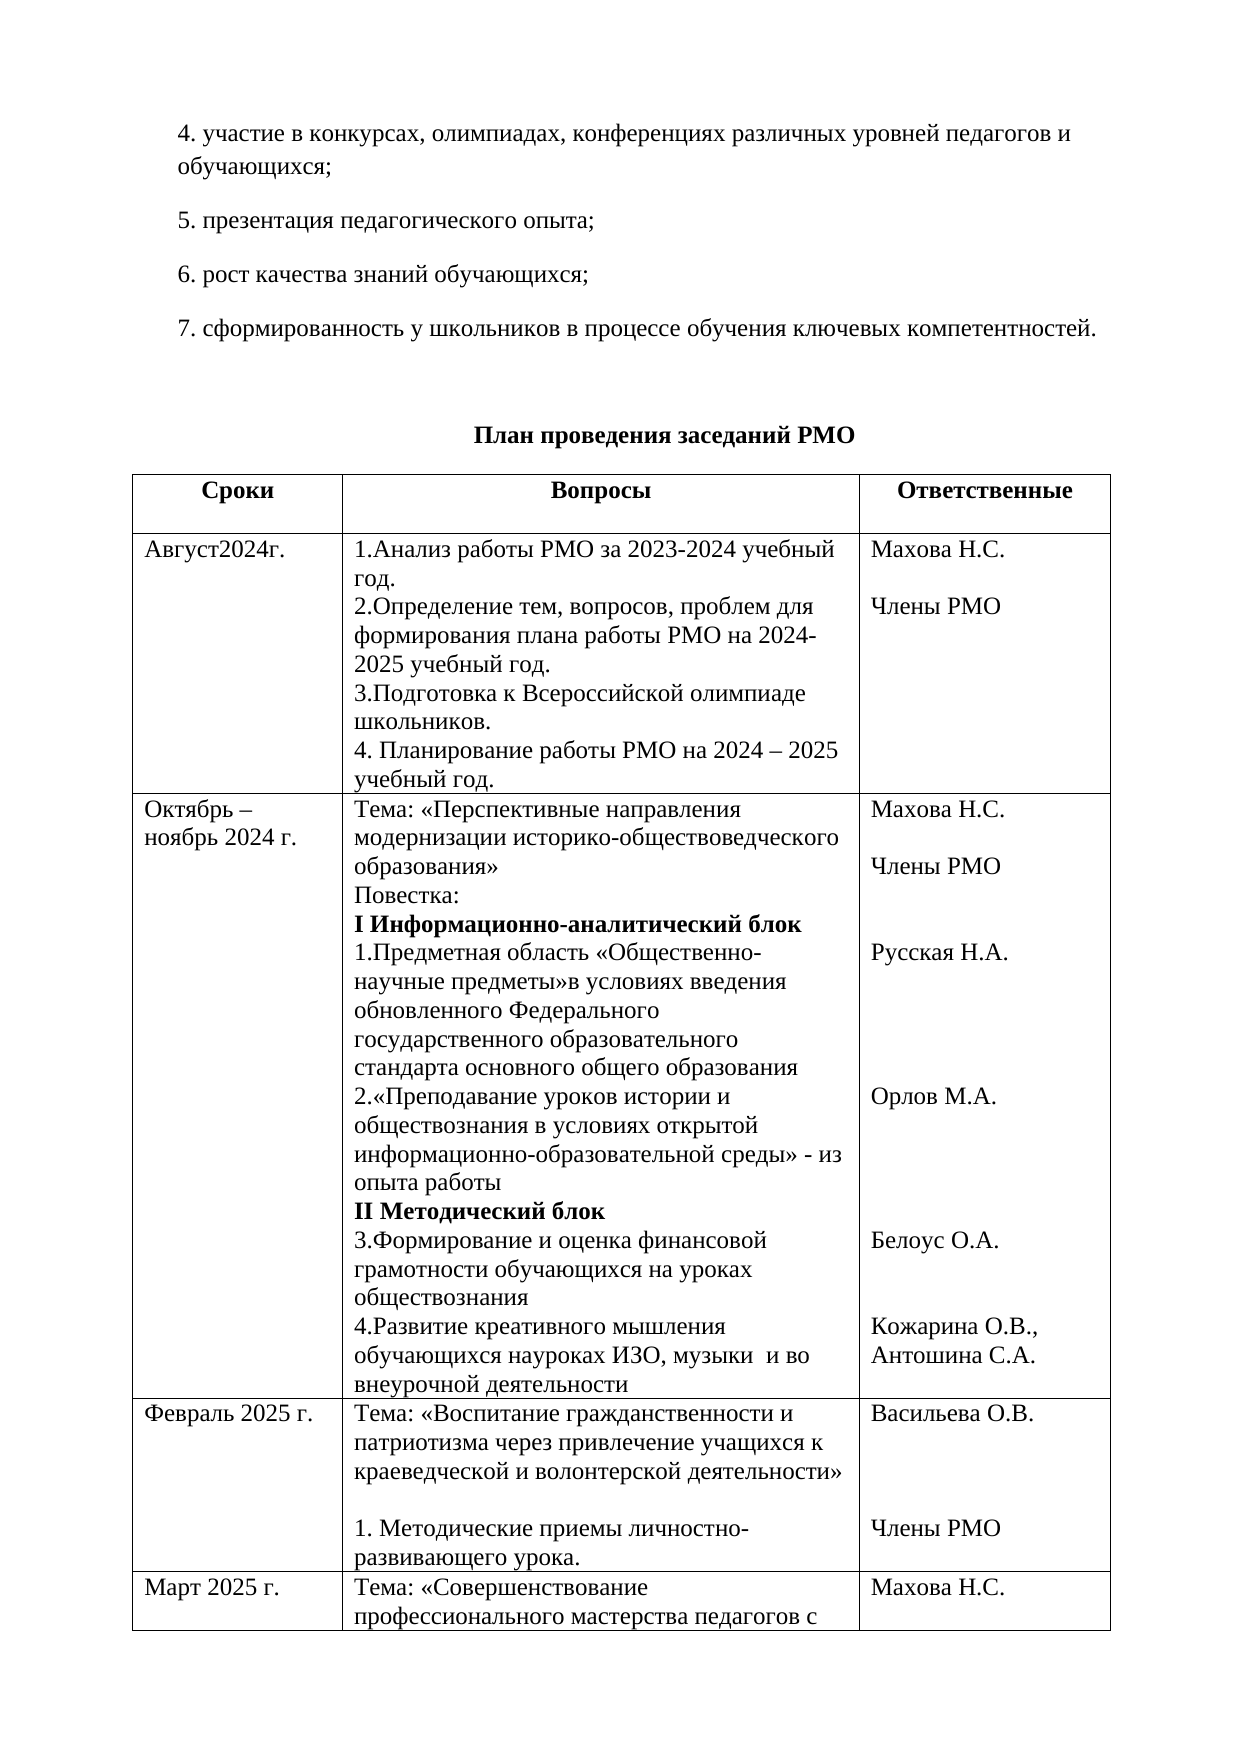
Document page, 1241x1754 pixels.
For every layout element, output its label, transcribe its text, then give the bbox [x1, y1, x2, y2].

table_cell Махова Н.С. Члены РМО [860, 534, 1110, 793]
table_cell Август2024г. [133, 534, 342, 793]
table_cell Март 2025 г. [133, 1572, 342, 1629]
text 7. сформированность у школьников в процессе обучения ключевых компетентностей. [177, 313, 1152, 341]
text 6. рост качества знаний обучающихся; [177, 259, 1152, 288]
table_cell Махова Н.С. Члены РМО Русская Н.А. Орлов М.А. Белоус О.А. Кожарина О.В., Антошина С.А. [860, 794, 1110, 1397]
table_cell Тема: «Перспективные направления модернизации историко-обществоведческого образования» Повестка: I Информационно-аналитический блок 1.Предметная область «Общественно-научные предметы»в условиях введения обновленного Федерального государственного образовательного стандарта основного общего образования 2.«Преподавание уроков истории и обществознания в условиях открытой информационно-образовательной среды» - из опыта работы II Методический блок 3.Формирование и оценка финансовой грамотности обучающихся на уроках обществознания 4.Развитие креативного мышления обучающихся науроках ИЗО, музыки и во внеурочной деятельности [343, 794, 859, 1397]
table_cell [860, 1572, 1110, 1629]
text 4. участие в конкурсах, олимпиадах, конференциях различных уровней педагогов и обучающихся; [177, 118, 1152, 180]
table_header Вопросы [343, 475, 859, 533]
text План проведения заседаний РМО [177, 420, 1152, 449]
text 5. презентация педагогического опыта; [177, 205, 1152, 234]
table_cell Васильева О.В. Члены РМО [860, 1399, 1110, 1571]
table_header Сроки [133, 475, 342, 533]
table_cell Октябрь – ноябрь 2024 г. [133, 794, 342, 1397]
table_cell 1.Анализ работы РМО за 2023-2024 учебный год. 2.Определение тем, вопросов, проблем для формирования плана работы РМО на 2024-2025 учебный год. 3.Подготовка к Всероссийской олимпиаде школьников. 4. Планирование работы РМО на 2024 – 2025 учебный год. [343, 534, 859, 793]
table_header Ответственные [860, 475, 1110, 533]
table_cell Февраль 2025 г. [133, 1399, 342, 1571]
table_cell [343, 1572, 859, 1629]
table_cell Тема: «Воспитание гражданственности и патриотизма через привлечение учащихся к краеведческой и волонтерской деятельности» 1. Методические приемы личностно-развивающего урока. [343, 1399, 859, 1571]
